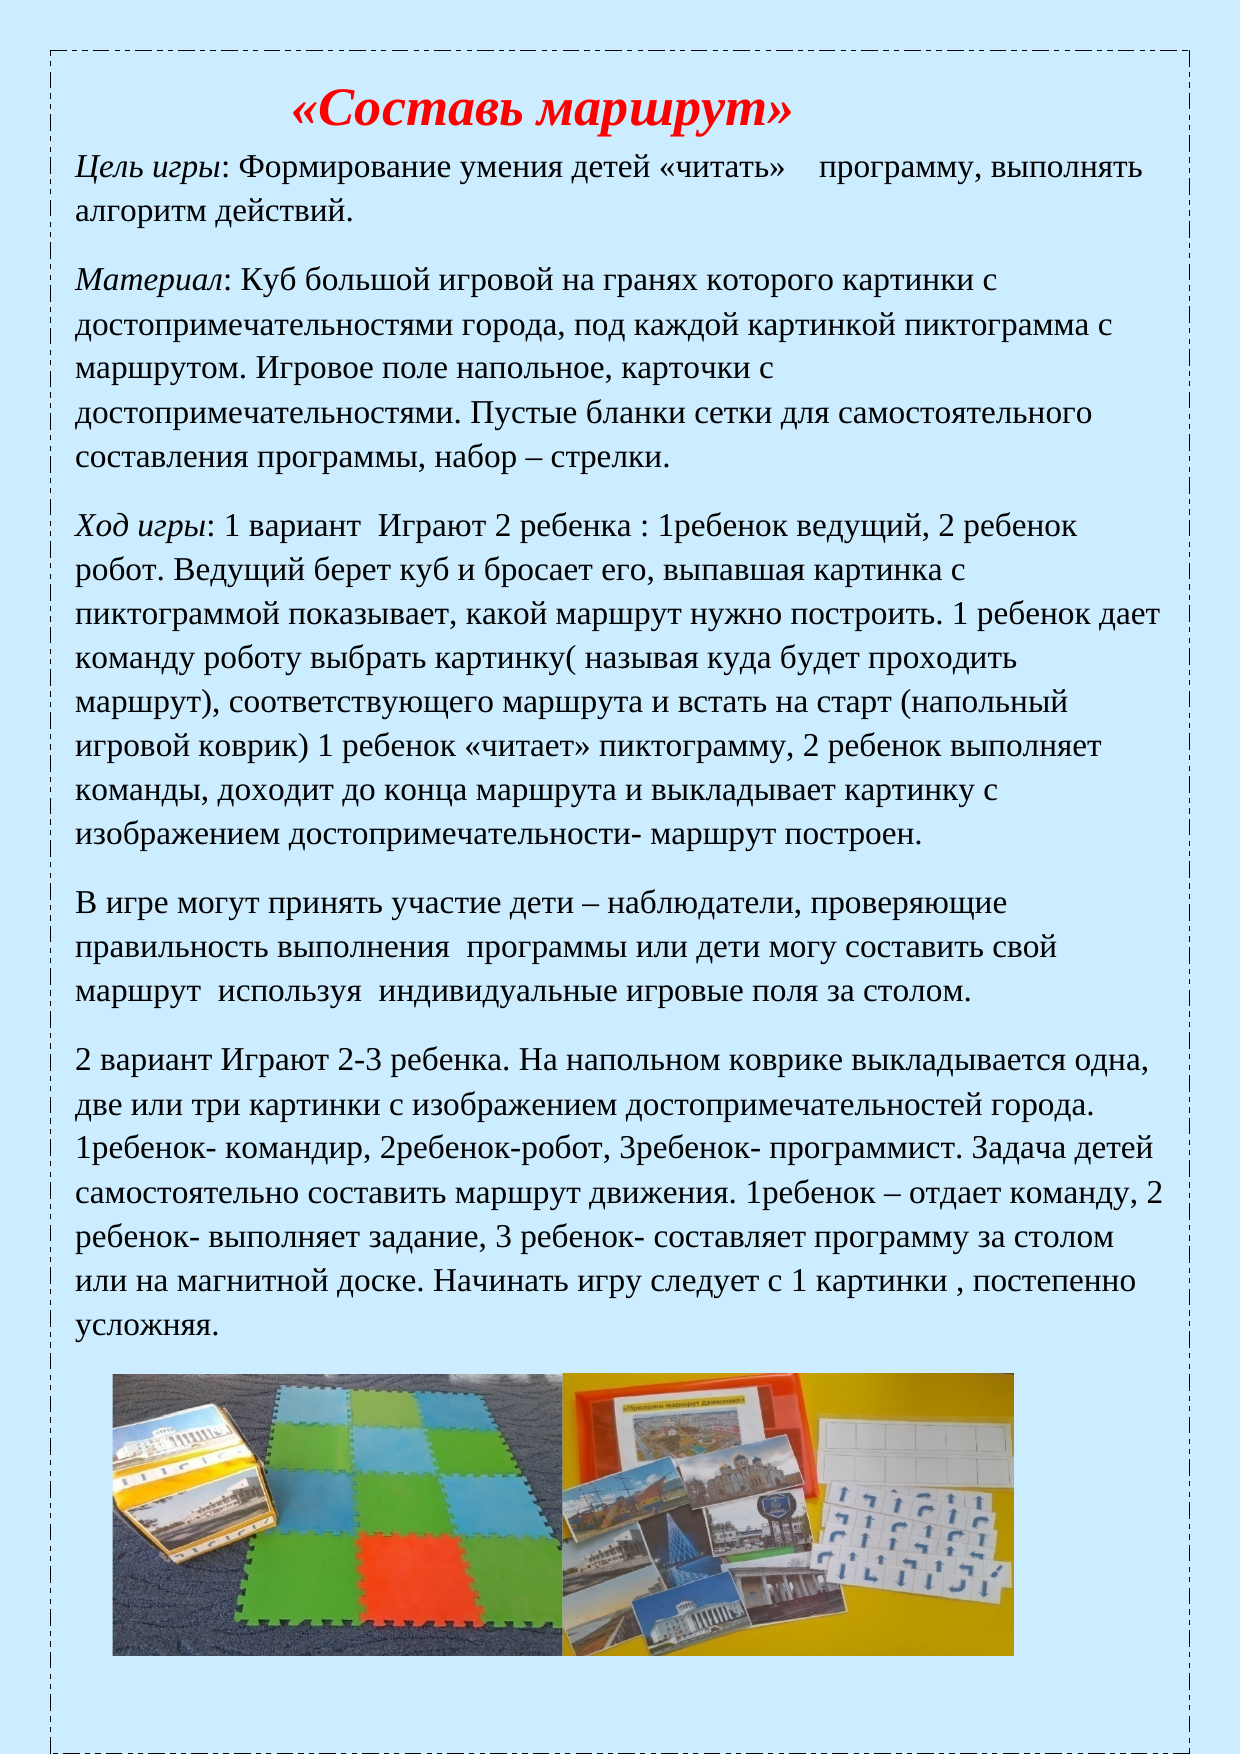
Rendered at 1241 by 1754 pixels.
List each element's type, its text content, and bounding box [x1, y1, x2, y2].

text В игре могут принять участие дети – наблюдатели, проверяющие правильность выполнения программы или дети могу составить свой маршрут используя индивидуальные игровые поля за столом. [75, 882, 1165, 1009]
text Ход игры: 1 вариант Играют 2 ребенка : 1ребенок ведущий, 2 ребенок робот. Ведущий берет куб и бросает его, выпавшая картинка с пиктограммой показывает, какой маршрут нужно построить. 1 ребенок дает команду роботу выбрать картинку( называя куда будет проходить маршрут), соответствующего маршрута и встать на старт (напольный игровой коврик) 1 ребенок «читает» пиктограмму, 2 ребенок выполняет команды, доходит до конца маршрута и выкладывает картинку с изображением достопримечательности- маршрут построен. [75, 505, 1165, 852]
text Цель игры: Формирование умения детей «читать» программу, выполнять алгоритм действий. [75, 147, 1165, 229]
text Материал: Куб большой игровой на гранях которого картинки с достопримечательностями города, под каждой картинкой пиктограмма с маршрутом. Игровое поле напольное, карточки с достопримечательностями. Пустые бланки сетки для самостоятельного составления программы, набор – стрелки. [75, 260, 1165, 474]
text 2 вариант Играют 2-3 ребенка. На напольном коврике выкладывается одна, две или три картинки с изображением достопримечательностей города. 1ребенок- командир, 2ребенок-робот, 3ребенок- программист. Задача детей самостоятельно составить маршрут движения. 1ребенок – отдает команду, 2 ребенок- выполняет задание, 3 ребенок- составляет программу за столом или на магнитной доске. Начинать игру следует с 1 картинки , постепенно усложняя. [75, 1040, 1165, 1342]
subtitle «Составь маршрут» [75, 75, 1165, 137]
picture [112, 1373, 1014, 1656]
